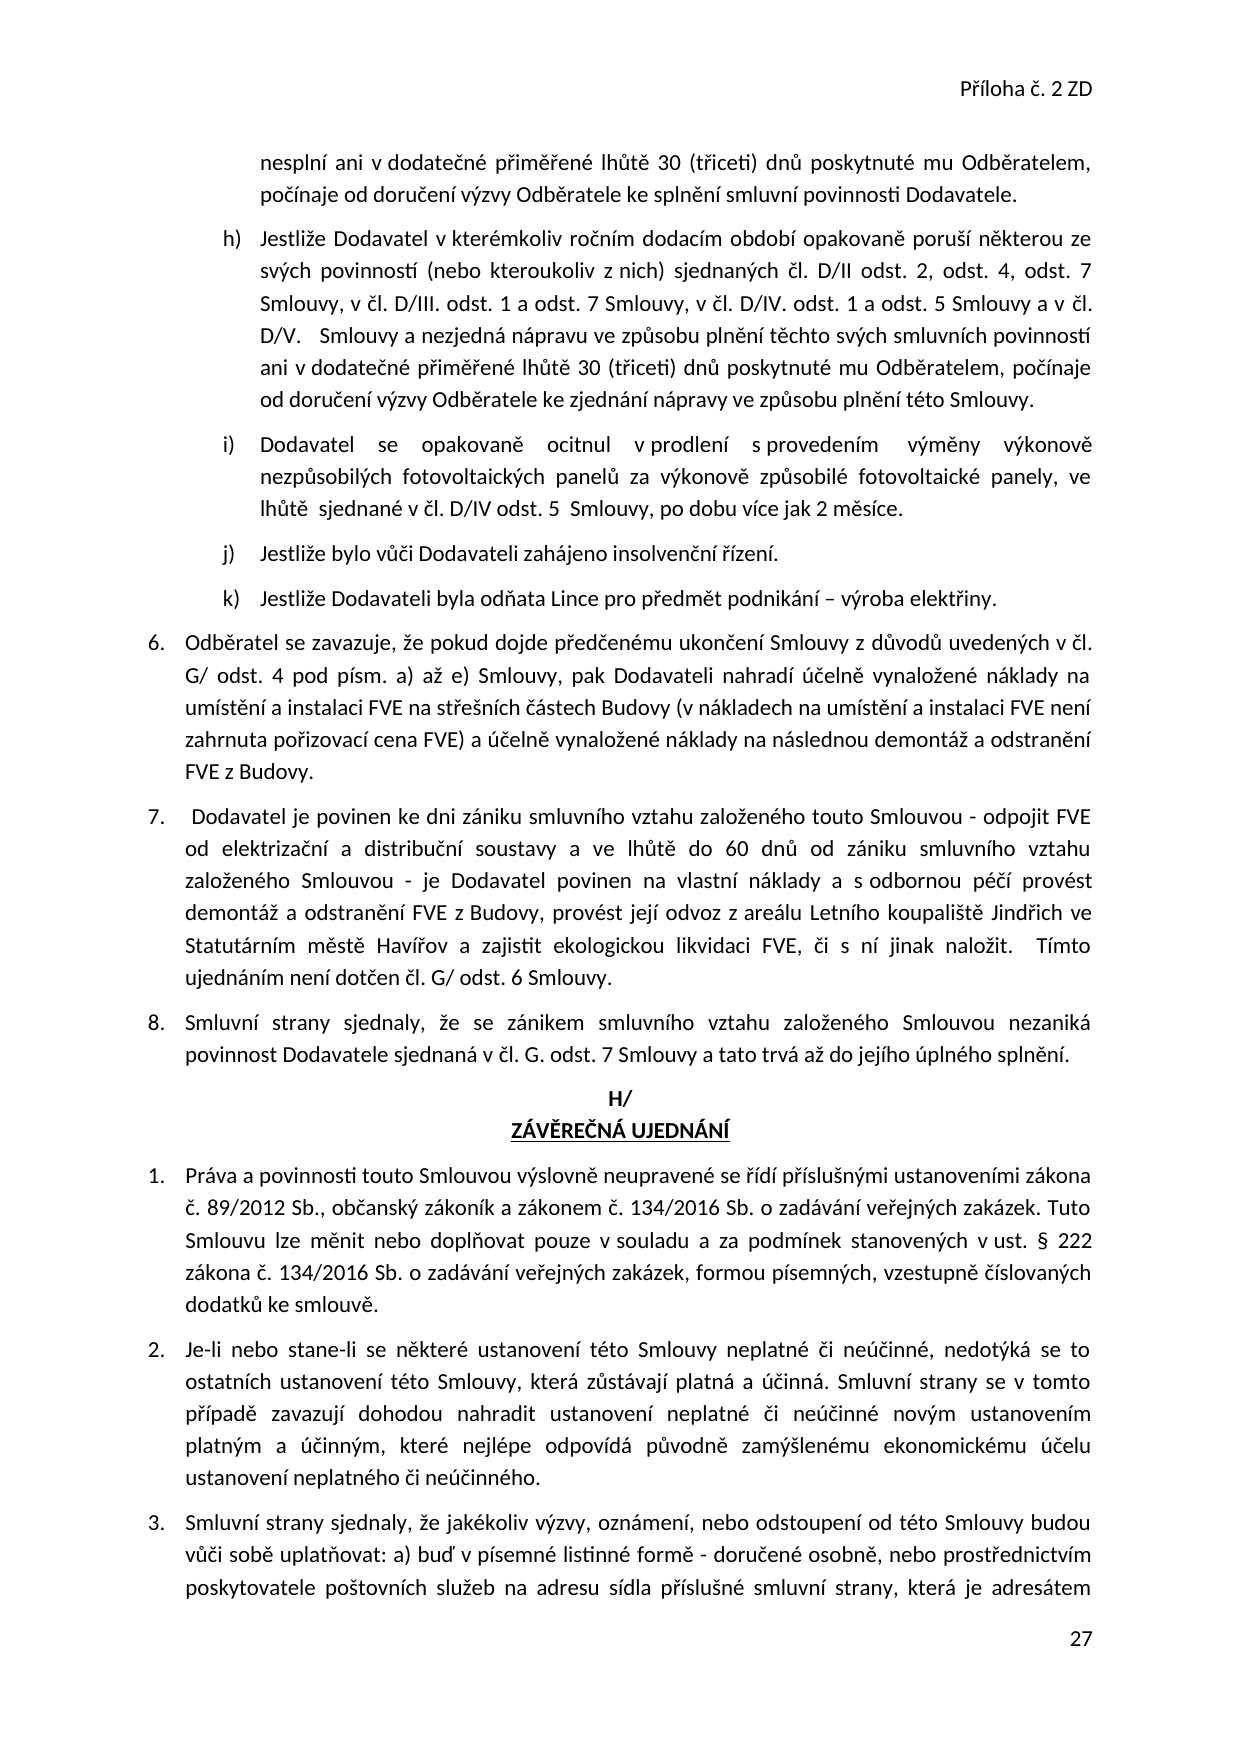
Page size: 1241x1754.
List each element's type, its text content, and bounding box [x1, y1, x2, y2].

list Práva a povinnosti touto Smlouvou výslovně neupravené se řídí příslušnými ustanoveními zákona č. 89/2012 Sb., občanský zákoník a zákonem č. 134/2016 Sb. o zadávání veřejných zakázek. Tuto Smlouvu lze měnit nebo doplňovat pouze v souladu a za podmínek stanovených v ust. § 222 zákona č. 134/2016 Sb. o zadávání veřejných zakázek, formou písemných, vzestupně číslovaných dodatků ke smlouvě. [148, 1161, 1093, 1318]
list Jestliže Dodavatel v kterémkoliv ročním dodacím období opakovaně poruší některou ze svých povinností (nebo kteroukoliv z nich) sjednaných čl. D/II odst. 2, odst. 4, odst. 7 Smlouvy, v čl. D/III. odst. 1 a odst. 7 Smlouvy, v čl. D/IV. odst. 1 a odst. 5 Smlouvy a v čl. D/V. Smlouvy a nezjedná nápravu ve způsobu plnění těchto svých smluvních povinností ani v dodatečné přiměřené lhůtě 30 (třiceti) dnů poskytnuté mu Odběratelem, počínaje od doručení výzvy Odběratele ke zjednání nápravy ve způsobu plnění této Smlouvy. [223, 224, 1093, 413]
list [223, 148, 1093, 208]
list Jestliže Dodavateli byla odňata Lince pro předmět podnikání – výroba elektřiny. [223, 584, 1093, 612]
list Dodavatel se opakovaně ocitnul v prodlení s provedením výměny výkonově nezpůsobilých fotovoltaických panelů za výkonově způsobilé fotovoltaické panely, ve lhůtě sjednané v čl. D/IV odst. 5 Smlouvy, po dobu více jak 2 měsíce. [223, 430, 1093, 522]
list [148, 1508, 1093, 1601]
text ZÁVĚREČNÁ UJEDNÁNÍ [148, 1117, 1093, 1145]
list Jestliže bylo vůči Dodavateli zahájeno insolvenční řízení. [223, 539, 1093, 567]
list Odběratel se zavazuje, že pokud dojde předčenému ukončení Smlouvy z důvodů uvedených v čl. G/ odst. 4 pod písm. a) až e) Smlouvy, pak Dodavateli nahradí účelně vynaložené náklady na umístění a instalaci FVE na střešních částech Budovy (v nákladech na umístění a instalaci FVE není zahrnuta pořizovací cena FVE) a účelně vynaložené náklady na následnou demontáž a odstranění FVE z Budovy. [148, 628, 1093, 785]
list Dodavatel je povinen ke dni zániku smluvního vztahu založeného touto Smlouvou - odpojit FVE od elektrizační a distribuční soustavy a ve lhůtě do 60 dnů od zániku smluvního vztahu založeného Smlouvou - je Dodavatel povinen na vlastní náklady a s odbornou péčí provést demontáž a odstranění FVE z Budovy, provést její odvoz z areálu Letního koupaliště Jindřich ve Statutárním městě Havířov a zajistit ekologickou likvidaci FVE, či s ní jinak naložit. Tímto ujednáním není dotčen čl. G/ odst. 6 Smlouvy. [148, 802, 1093, 991]
list Smluvní strany sjednaly, že se zánikem smluvního vztahu založeného Smlouvou nezaniká povinnost Dodavatele sjednaná v čl. G. odst. 7 Smlouvy a tato trvá až do jejího úplného splnění. [148, 1008, 1093, 1068]
text H/ [148, 1084, 1093, 1112]
list Je-li nebo stane-li se některé ustanovení této Smlouvy neplatné či neúčinné, nedotýká se to ostatních ustanovení této Smlouvy, která zůstávají platná a účinná. Smluvní strany se v tomto případě zavazují dohodou nahradit ustanovení neplatné či neúčinné novým ustanovením platným a účinným, které nejlépe odpovídá původně zamýšlenému ekonomickému účelu ustanovení neplatného či neúčinného. [148, 1335, 1093, 1492]
